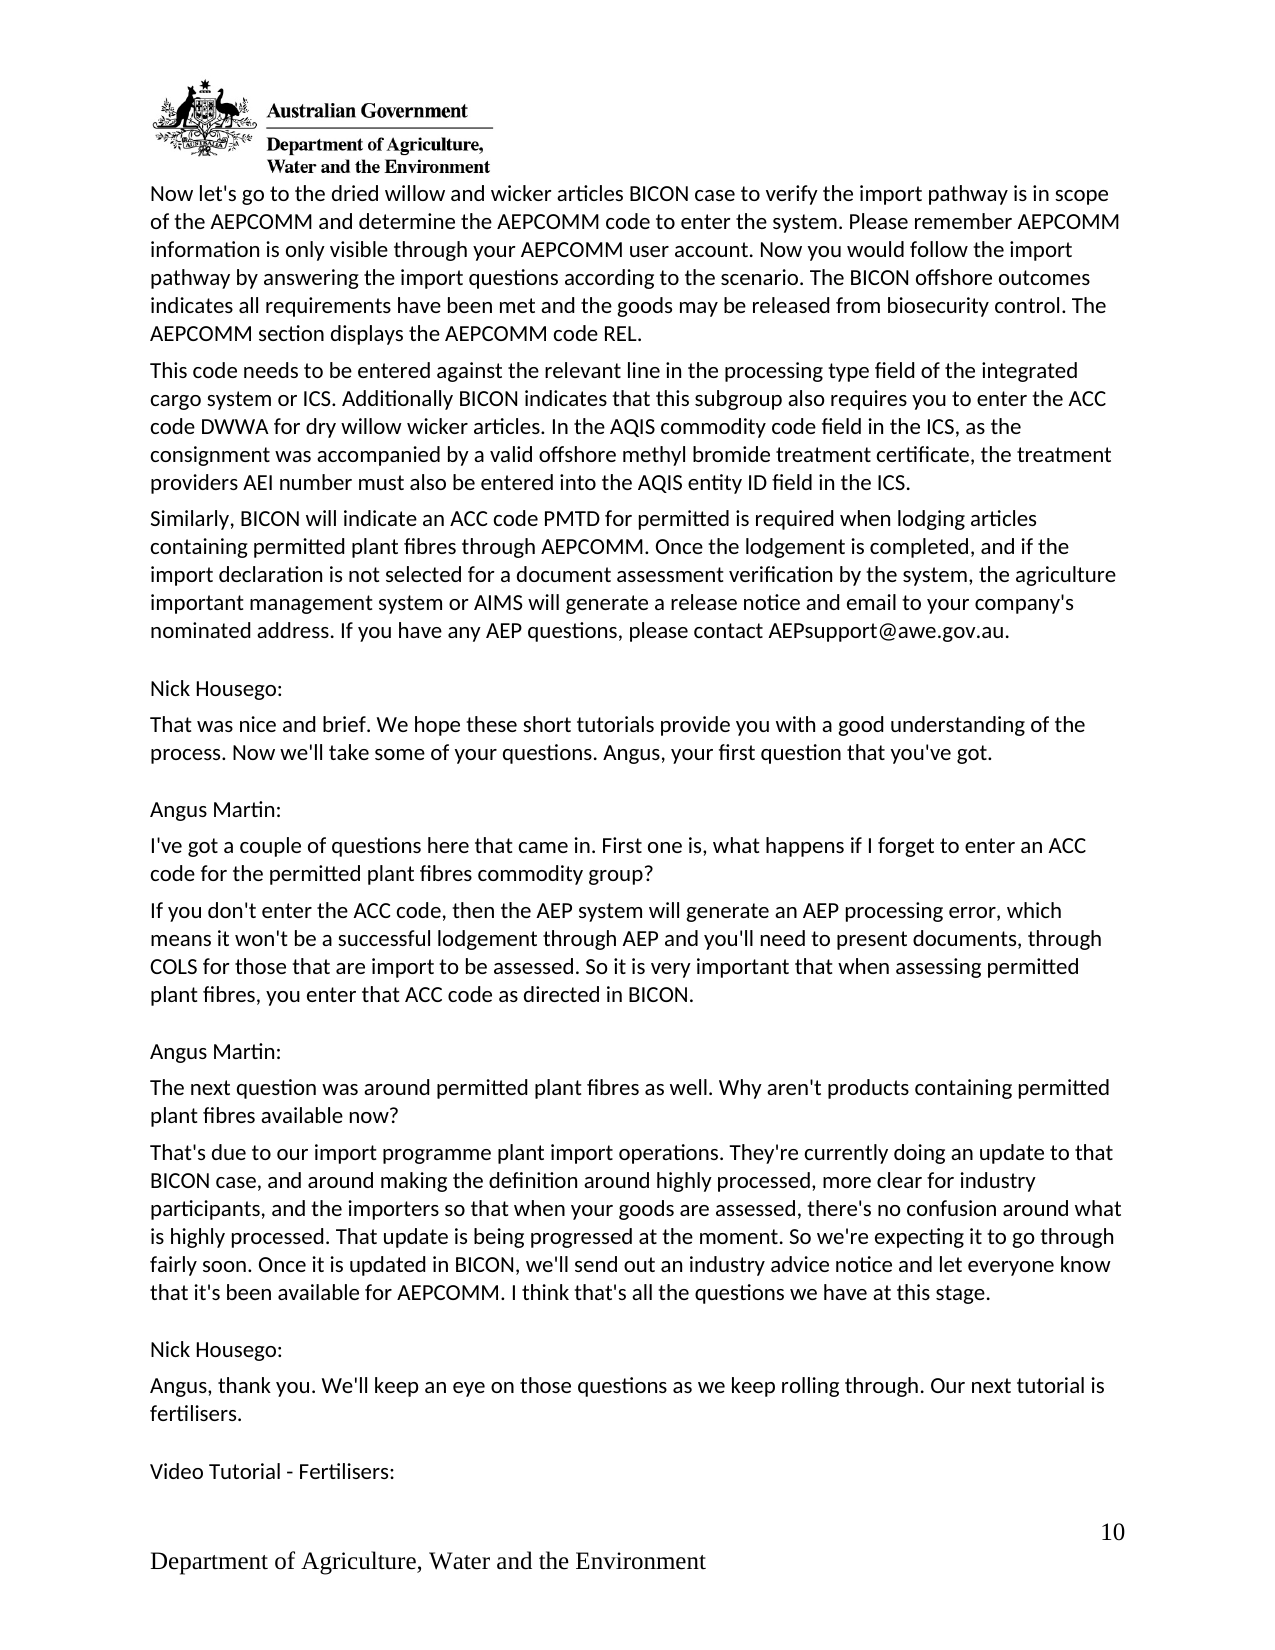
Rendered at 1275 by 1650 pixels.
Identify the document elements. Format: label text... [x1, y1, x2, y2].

text If you don't enter the ACC code, then the AEP system will generate an AEP processing error, which means it won't be a successful lodgement through AEP and you'll need to present documents, through COLS for those that are import to be assessed. So it is very important that when assessing permitted plant fibres, you enter that ACC code as directed in BICON. [150, 896, 1125, 1008]
text That was nice and brief. We hope these short tutorials provide you with a good understanding of the process. Now we'll take some of your questions. Angus, your first question that you've got. [150, 710, 1125, 766]
text This code needs to be entered against the relevant line in the processing type field of the integrated cargo system or ICS. Additionally BICON indicates that this subgroup also requires you to enter the ACC code DWWA for dry willow wicker articles. In the AQIS commodity code field in the ICS, as the consignment was accompanied by a valid offshore methyl bromide treatment certificate, the treatment providers AEI number must also be entered into the AQIS entity ID field in the ICS. [150, 356, 1125, 496]
text That's due to our import programme plant import operations. They're currently doing an update to that BICON case, and around making the definition around highly processed, more clear for industry participants, and the importers so that when your goods are assessed, there's no confusion around what is highly processed. That update is being progressed at the moment. So we're expecting it to go through fairly soon. Once it is updated in BICON, we'll send out an industry advice notice and let everyone know that it's been available for AEPCOMM. I think that's all the questions we have at this stage. [150, 1138, 1125, 1306]
text The next question was around permitted plant fibres as well. Why aren't products containing permitted plant fibres available now? [150, 1073, 1125, 1129]
text Nick Housego: [150, 1335, 1125, 1363]
text Nick Housego: [150, 674, 1125, 702]
text Angus Martin: [150, 795, 1125, 823]
text Now let's go to the dried willow and wicker articles BICON case to verify the import pathway is in scope of the AEPCOMM and determine the AEPCOMM code to enter the system. Please remember AEPCOMM information is only visible through your AEPCOMM user account. Now you would follow the import pathway by answering the import questions according to the scenario. The BICON offshore outcomes indicates all requirements have been met and the goods may be released from biosecurity control. The AEPCOMM section displays the AEPCOMM code REL. [150, 179, 1125, 348]
picture [150, 75, 499, 180]
text Angus, thank you. We'll keep an eye on those questions as we keep rolling through. Our next tutorial is fertilisers. [150, 1372, 1125, 1428]
text Similarly, BICON will indicate an ACC code PMTD for permitted is required when lodging articles containing permitted plant fibres through AEPCOMM. Once the lodgement is completed, and if the import declaration is not selected for a document assessment verification by the system, the agriculture important management system or AIMS will generate a release notice and email to your company's nominated address. If you have any AEP questions, please contact AEPsupport@awe.gov.au. [150, 504, 1125, 644]
text Angus Martin: [150, 1037, 1125, 1065]
text I've got a couple of questions here that came in. First one is, what happens if I forget to enter an ACC code for the permitted plant fibres commodity group? [150, 832, 1125, 888]
text Video Tutorial - Fertilisers: [150, 1457, 1125, 1485]
